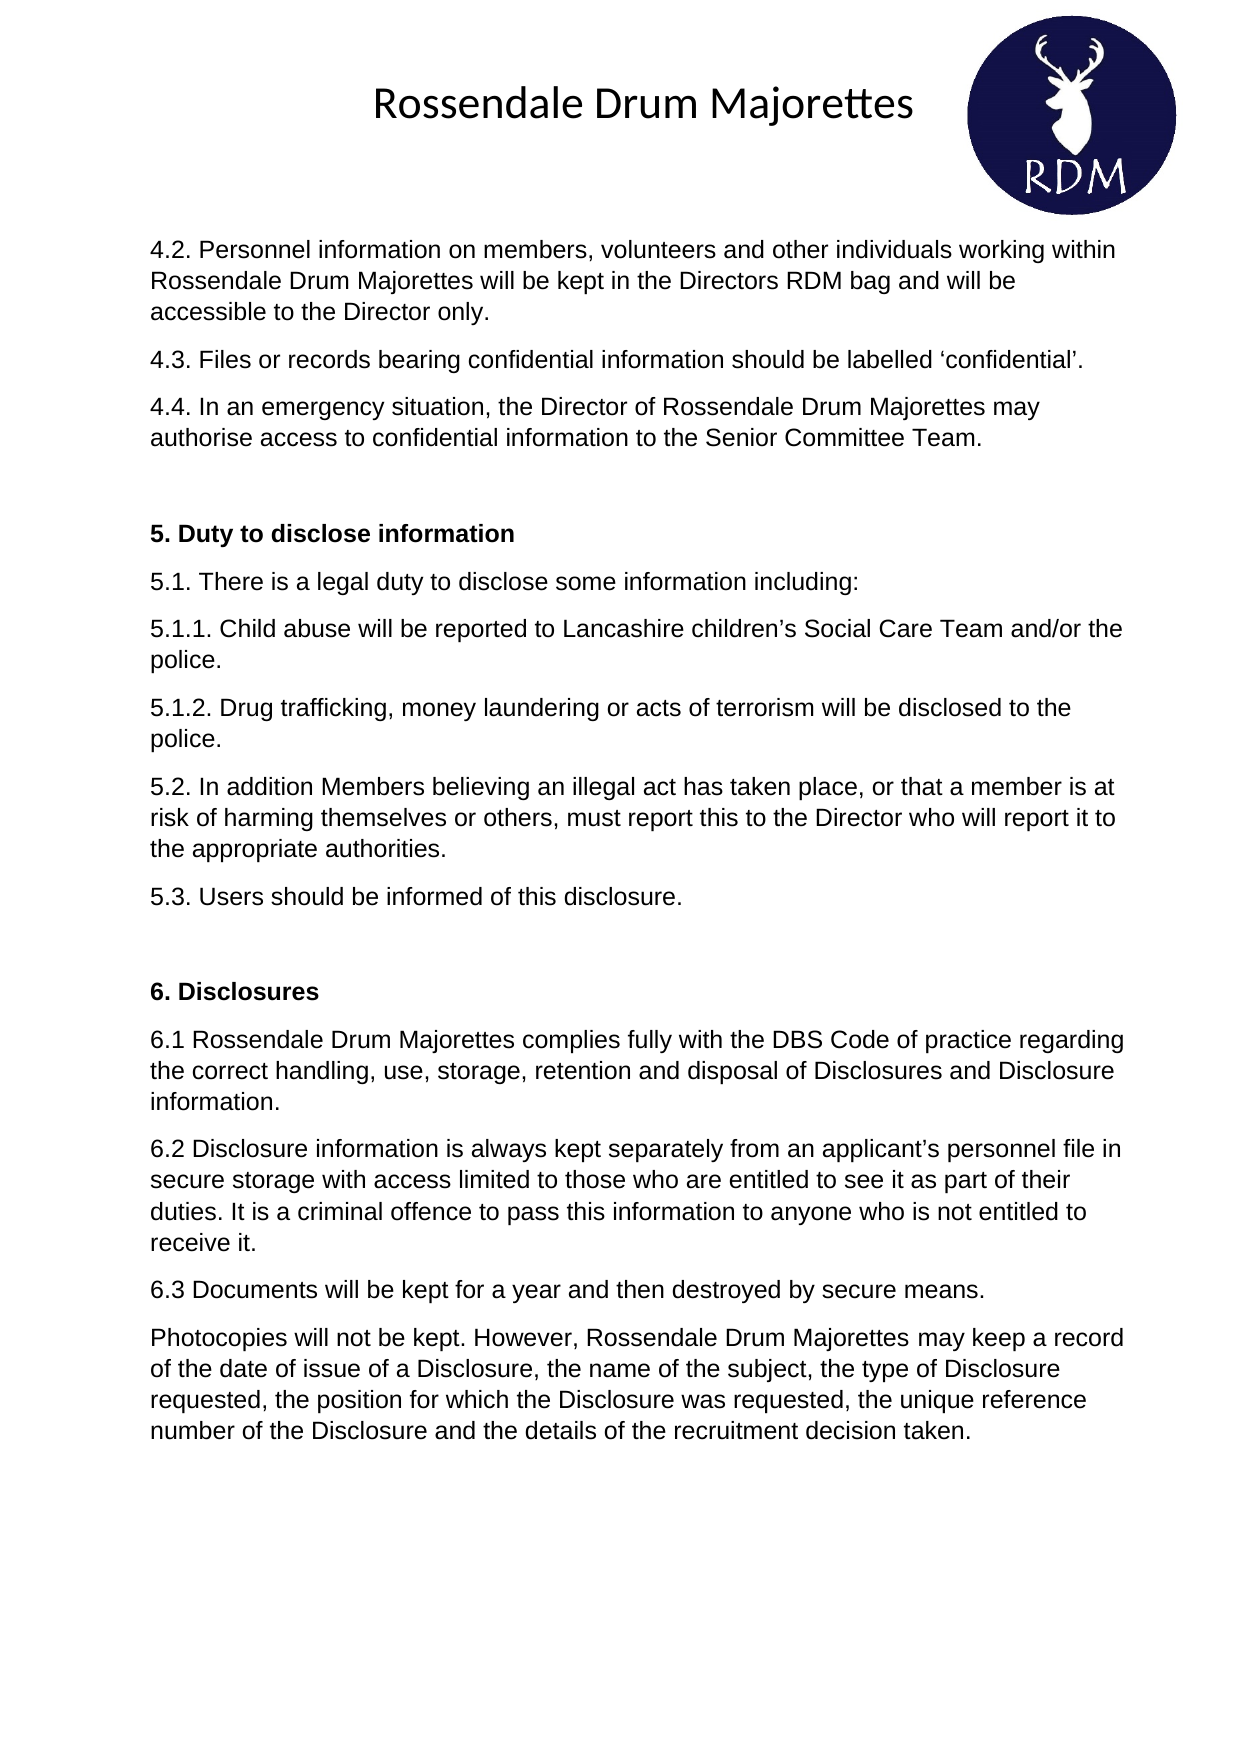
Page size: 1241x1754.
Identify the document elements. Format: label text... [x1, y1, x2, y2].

text 4.4. In an emergency situation, the Director of Rossendale Drum Majorettes may authorise access to confidential information to the Senior Committee Team. [150, 392, 1137, 452]
text 5.1. There is a legal duty to disclose some information including: [150, 566, 1137, 595]
text 6. Disclosures [150, 977, 1137, 1006]
text 5. Duty to disclose information [150, 519, 1137, 547]
text 5.3. Users should be informed of this disclosure. [150, 881, 1137, 910]
text 5.2. In addition Members believing an illegal act has taken place, or that a member is at risk of harming themselves or others, must report this to the Director who will report it to the appropriate authorities. [150, 772, 1137, 862]
text 6.3 Documents will be kept for a year and then destroyed by secure means. [150, 1275, 1137, 1304]
picture [961, 9, 1183, 228]
text Photocopies will not be kept. However, Rossendale Drum Majorettes may keep a record of the date of issue of a Disclosure, the name of the subject, the type of Disclosure requested, the position for which the Disclosure was requested, the unique reference number of the Disclosure and the details of the recruitment decision taken. [150, 1323, 1137, 1445]
text 5.1.2. Drug trafficking, money laundering or acts of terrorism will be disclosed to the police. [150, 693, 1137, 753]
text 4.2. Personnel information on members, volunteers and other individuals working within Rossendale Drum Majorettes will be kept in the Directors RDM bag and will be accessible to the Director only. [150, 235, 1137, 326]
text 4.3. Files or records bearing confidential information should be labelled ‘confidential’. [150, 344, 1137, 373]
text 5.1.1. Child abuse will be reported to Lancashire children’s Social Care Team and/or the police. [150, 614, 1137, 674]
text 6.1 Rossendale Drum Majorettes complies fully with the DBS Code of practice regarding the correct handling, use, storage, retention and disposal of Disclosures and Disclosure information. [150, 1024, 1137, 1115]
text 6.2 Disclosure information is always kept separately from an applicant’s personnel file in secure storage with access limited to those who are entitled to see it as part of their duties. It is a criminal offence to pass this information to anyone who is not entitled to receive it. [150, 1134, 1137, 1256]
